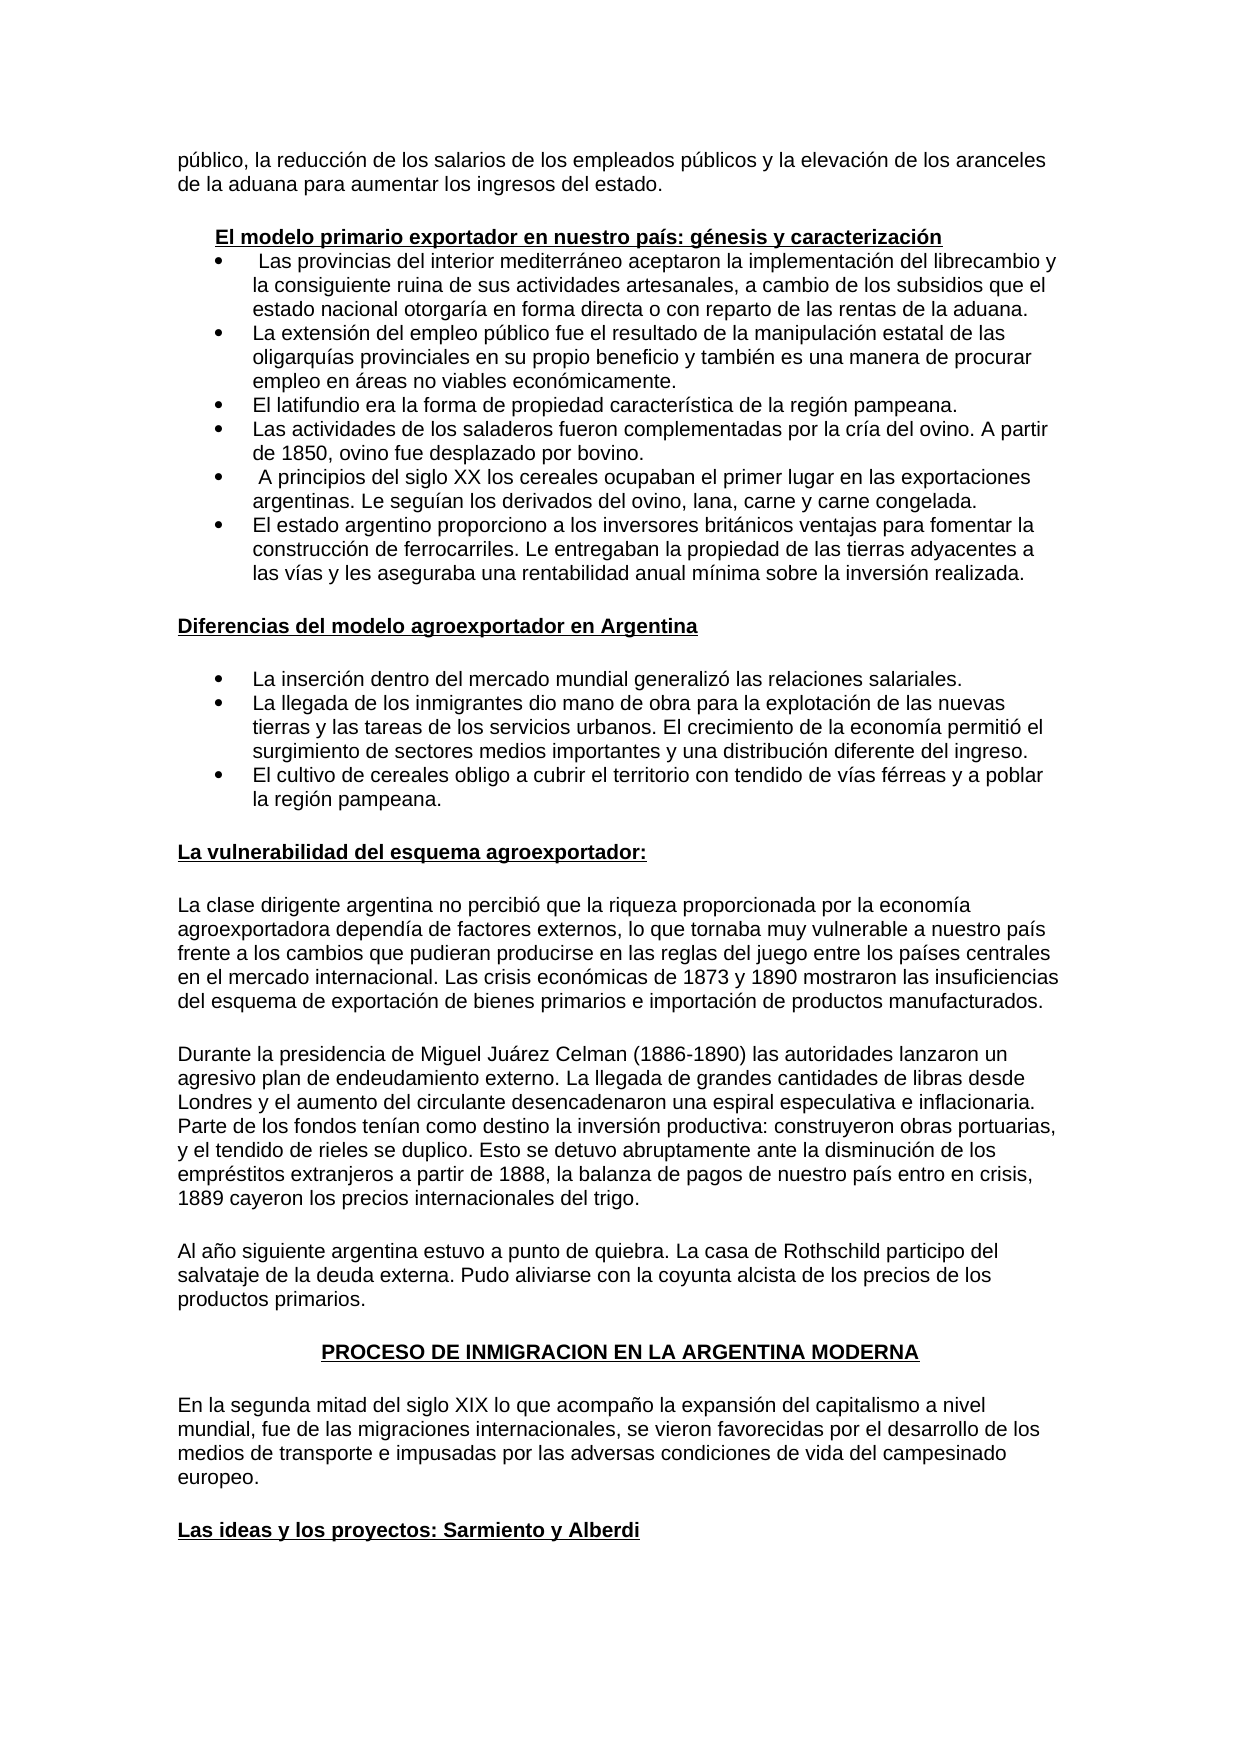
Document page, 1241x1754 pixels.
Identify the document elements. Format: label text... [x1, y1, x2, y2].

text Las ideas y los proyectos: Sarmiento y Alberdi [177, 1518, 1063, 1542]
list El estado argentino proporciono a los inversores británicos ventajas para fomentar la construcción de ferrocarriles. Le entregaban la propiedad de las tierras adyacentes a las vías y les aseguraba una rentabilidad anual mínima sobre la inversión realizada. [215, 513, 1063, 585]
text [177, 148, 1063, 196]
list El latifundio era la forma de propiedad característica de la región pampeana. [215, 393, 1063, 417]
list La extensión del empleo público fue el resultado de la manipulación estatal de las oligarquías provinciales en su propio beneficio y también es una manera de procurar empleo en áreas no viables económicamente. [215, 321, 1063, 393]
list La llegada de los inmigrantes dio mano de obra para la explotación de las nuevas tierras y las tareas de los servicios urbanos. El crecimiento de la economía permitió el surgimiento de sectores medios importantes y una distribución diferente del ingreso. [215, 691, 1063, 763]
text La vulnerabilidad del esquema agroexportador: [177, 840, 1063, 864]
text Diferencias del modelo agroexportador en Argentina [177, 614, 1063, 638]
text La clase dirigente argentina no percibió que la riqueza proporcionada por la economía agroexportadora dependía de factores externos, lo que tornaba muy vulnerable a nuestro país frente a los cambios que pudieran producirse en las reglas del juego entre los países centrales en el mercado internacional. Las crisis económicas de 1873 y 1890 mostraron las insuficiencias del esquema de exportación de bienes primarios e importación de productos manufacturados. [177, 893, 1063, 1013]
list La inserción dentro del mercado mundial generalizó las relaciones salariales. [215, 667, 1063, 691]
list El cultivo de cereales obligo a cubrir el territorio con tendido de vías férreas y a poblar la región pampeana. [215, 763, 1063, 811]
text En la segunda mitad del siglo XIX lo que acompaño la expansión del capitalismo a nivel mundial, fue de las migraciones internacionales, se vieron favorecidas por el desarrollo de los medios de transporte e impusadas por las adversas condiciones de vida del campesinado europeo. [177, 1393, 1063, 1489]
list Las provincias del interior mediterráneo aceptaron la implementación del librecambio y la consiguiente ruina de sus actividades artesanales, a cambio de los subsidios que el estado nacional otorgaría en forma directa o con reparto de las rentas de la aduana. [215, 249, 1063, 321]
list El modelo primario exportador en nuestro país: génesis y caracterización [215, 225, 1063, 249]
text Al año siguiente argentina estuvo a punto de quiebra. La casa de Rothschild participo del salvataje de la deuda externa. Pudo aliviarse con la coyunta alcista de los precios de los productos primarios. [177, 1239, 1063, 1311]
list Las actividades de los saladeros fueron complementadas por la cría del ovino. A partir de 1850, ovino fue desplazado por bovino. [215, 417, 1063, 465]
list A principios del siglo XX los cereales ocupaban el primer lugar en las exportaciones argentinas. Le seguían los derivados del ovino, lana, carne y carne congelada. [215, 465, 1063, 513]
text Durante la presidencia de Miguel Juárez Celman (1886-1890) las autoridades lanzaron un agresivo plan de endeudamiento externo. La llegada de grandes cantidades de libras desde Londres y el aumento del circulante desencadenaron una espiral especulativa e inflacionaria. Parte de los fondos tenían como destino la inversión productiva: construyeron obras portuarias, y el tendido de rieles se duplico. Esto se detuvo abruptamente ante la disminución de los empréstitos extranjeros a partir de 1888, la balanza de pagos de nuestro país entro en crisis, 1889 cayeron los precios internacionales del trigo. [177, 1042, 1063, 1210]
text PROCESO DE INMIGRACION EN LA ARGENTINA MODERNA [177, 1340, 1063, 1364]
